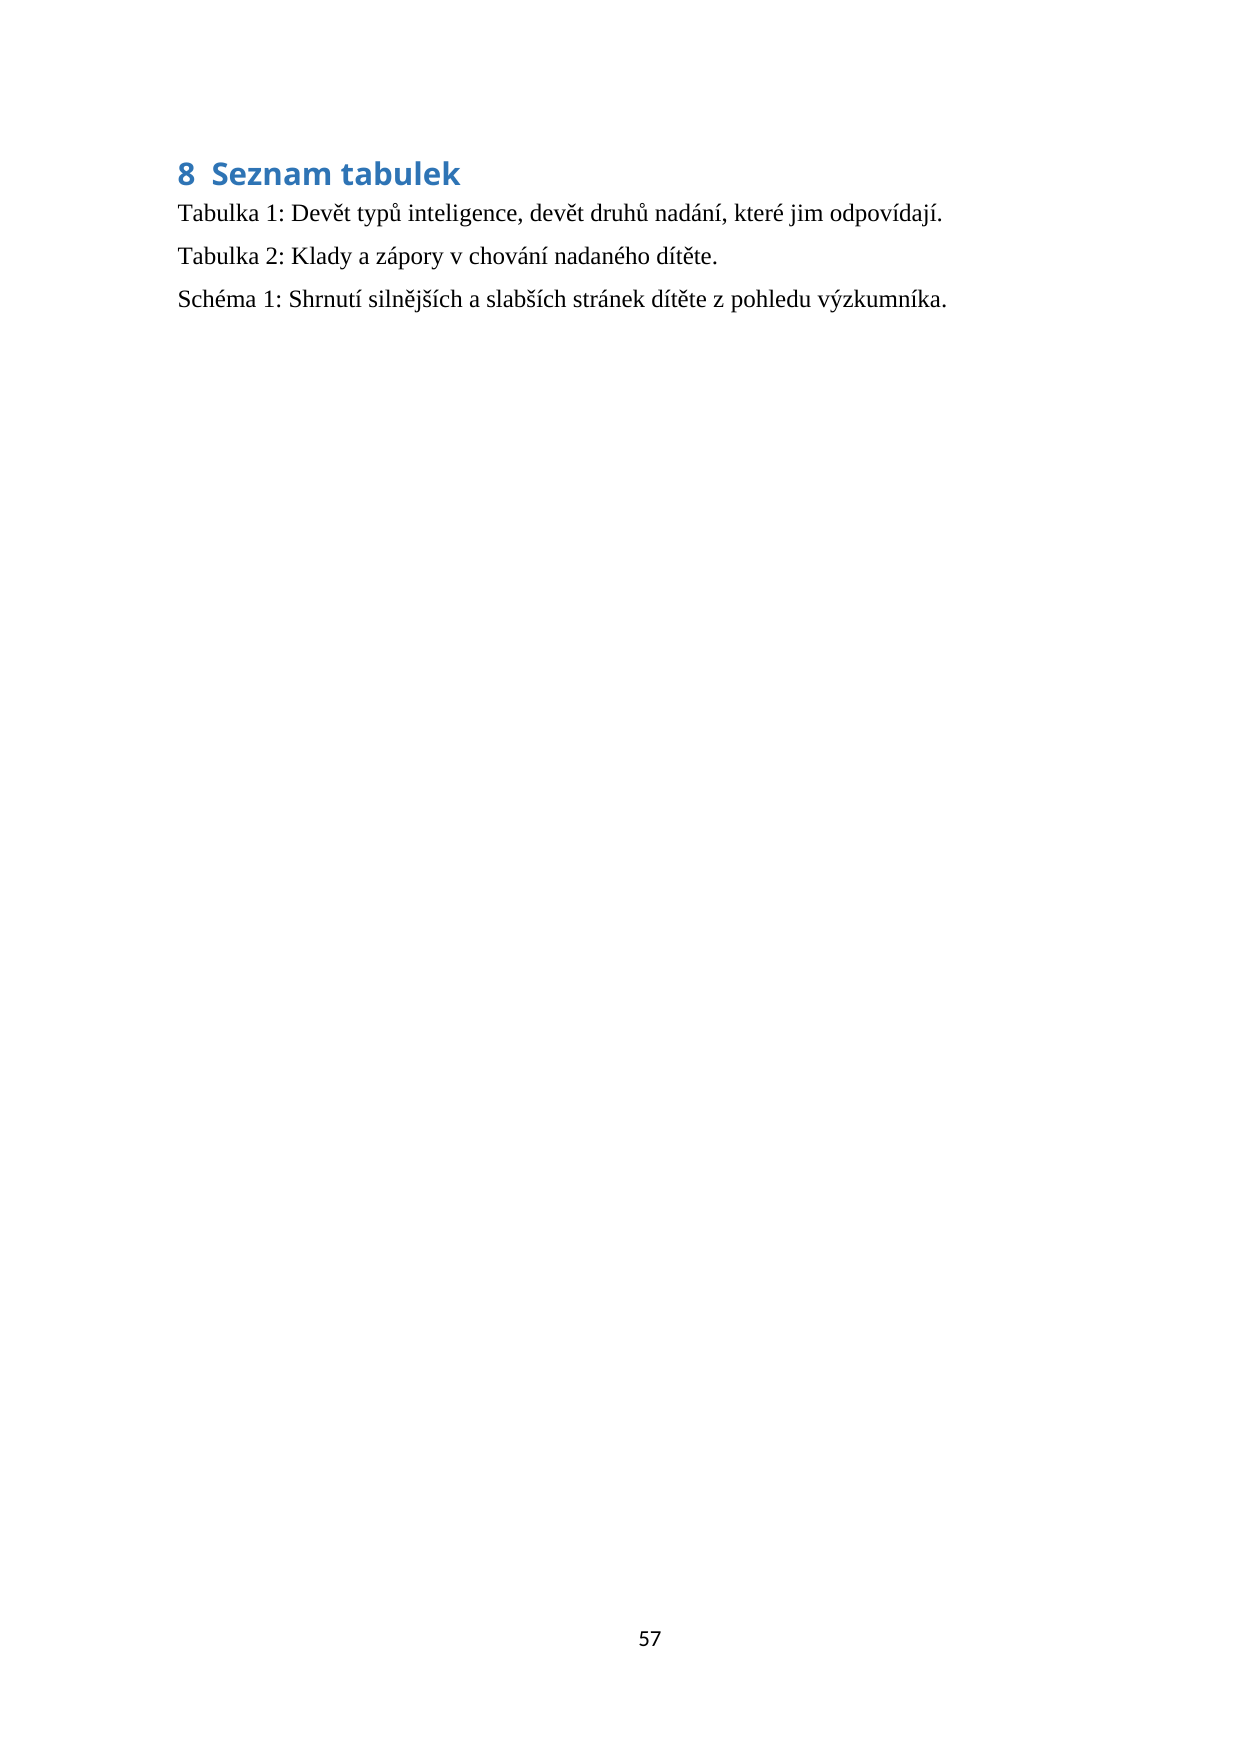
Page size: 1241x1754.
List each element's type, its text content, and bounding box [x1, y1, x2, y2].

list Tabulka 1: Devět typů inteligence, devět druhů nadání, které jim odpovídají. [177, 198, 1122, 227]
list Schéma 1: Shrnutí silnějších a slabších stránek dítěte z pohledu výzkumníka. [177, 284, 1122, 313]
list Tabulka 2: Klady a zápory v chování nadaného dítěte. [177, 241, 1122, 270]
subtitle 8 Seznam tabulek [177, 152, 1122, 194]
